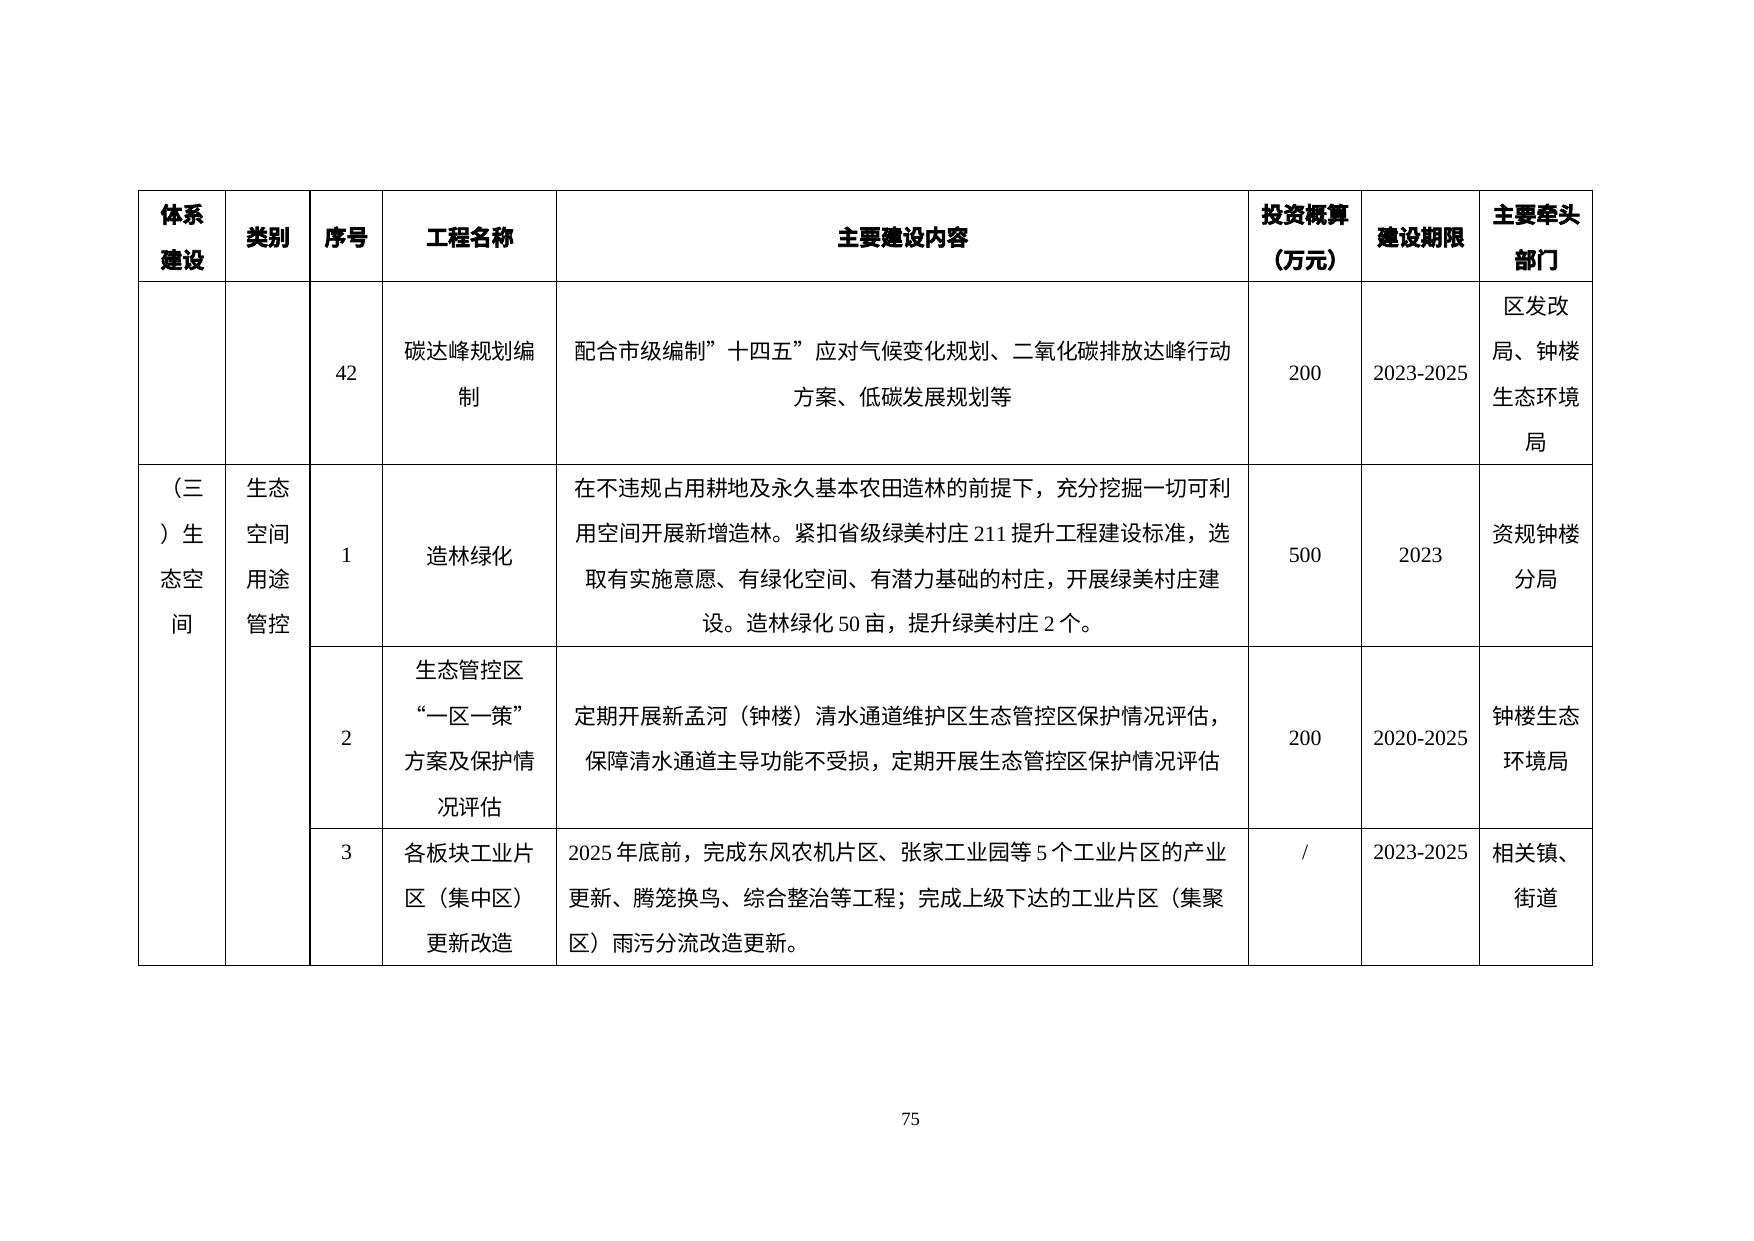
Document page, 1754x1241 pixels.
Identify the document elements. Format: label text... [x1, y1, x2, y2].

table_cell 碳达峰规划编制 [383, 282, 556, 463]
table_cell 在不违规占用耕地及永久基本农田造林的前提下，充分挖掘一切可利用空间开展新增造林。紧扣省级绿美村庄211提升工程建设标准，选取有实施意愿、有绿化空间、有潜力基础的村庄，开展绿美村庄建设。造林绿化50亩，提升绿美村庄2个。 [557, 465, 1248, 646]
table_cell 配合市级编制”十四五”应对气候变化规划、二氧化碳排放达峰行动方案、低碳发展规划等 [557, 282, 1248, 463]
table_cell 区发改局、钟楼生态环境局 [1480, 282, 1592, 463]
table_header 建设期限 [1362, 191, 1479, 281]
table_header 工程名称 [383, 191, 556, 281]
table_cell 相关镇、街道 [1480, 829, 1592, 965]
table_cell 200 [1249, 282, 1361, 463]
table_header 投资概算（万元） [1249, 191, 1361, 281]
table_cell 定期开展新孟河（钟楼）清水通道维护区生态管控区保护情况评估，保障清水通道主导功能不受损，定期开展生态管控区保护情况评估 [557, 647, 1248, 828]
table_cell 生态管控区“一区一策”方案及保护情况评估 [383, 647, 556, 828]
table_header 序号 [311, 191, 382, 281]
table_cell 500 [1249, 465, 1361, 646]
table_cell 2023 [1362, 465, 1479, 646]
table_cell 1 [311, 465, 382, 646]
table_cell 42 [311, 282, 382, 463]
table_header 主要建设内容 [557, 191, 1248, 281]
table_header 主要牵头部门 [1480, 191, 1592, 281]
table_header 体系建设 [139, 191, 225, 281]
table_cell 2020-2025 [1362, 647, 1479, 828]
table_cell 2023-2025 [1362, 829, 1479, 965]
table_header 类别 [226, 191, 309, 281]
table_cell 2023-2025 [1362, 282, 1479, 463]
table_cell 钟楼生态环境局 [1480, 647, 1592, 828]
table_cell 造林绿化 [383, 465, 556, 646]
table_cell 2025年底前，完成东风农机片区、张家工业园等5个工业片区的产业更新、腾笼换鸟、综合整治等工程；完成上级下达的工业片区（集聚区）雨污分流改造更新。 [557, 829, 1248, 965]
table_cell 2 [311, 647, 382, 828]
table_cell 200 [1249, 647, 1361, 828]
table_cell 生态空间用途管控 [226, 465, 309, 965]
table_cell 3 [311, 829, 382, 965]
table_cell / [1249, 829, 1361, 965]
table_cell 各板块工业片区（集中区）更新改造 [383, 829, 556, 965]
table_cell 资规钟楼分局 [1480, 465, 1592, 646]
table_cell （三）生态空间 [139, 465, 225, 965]
